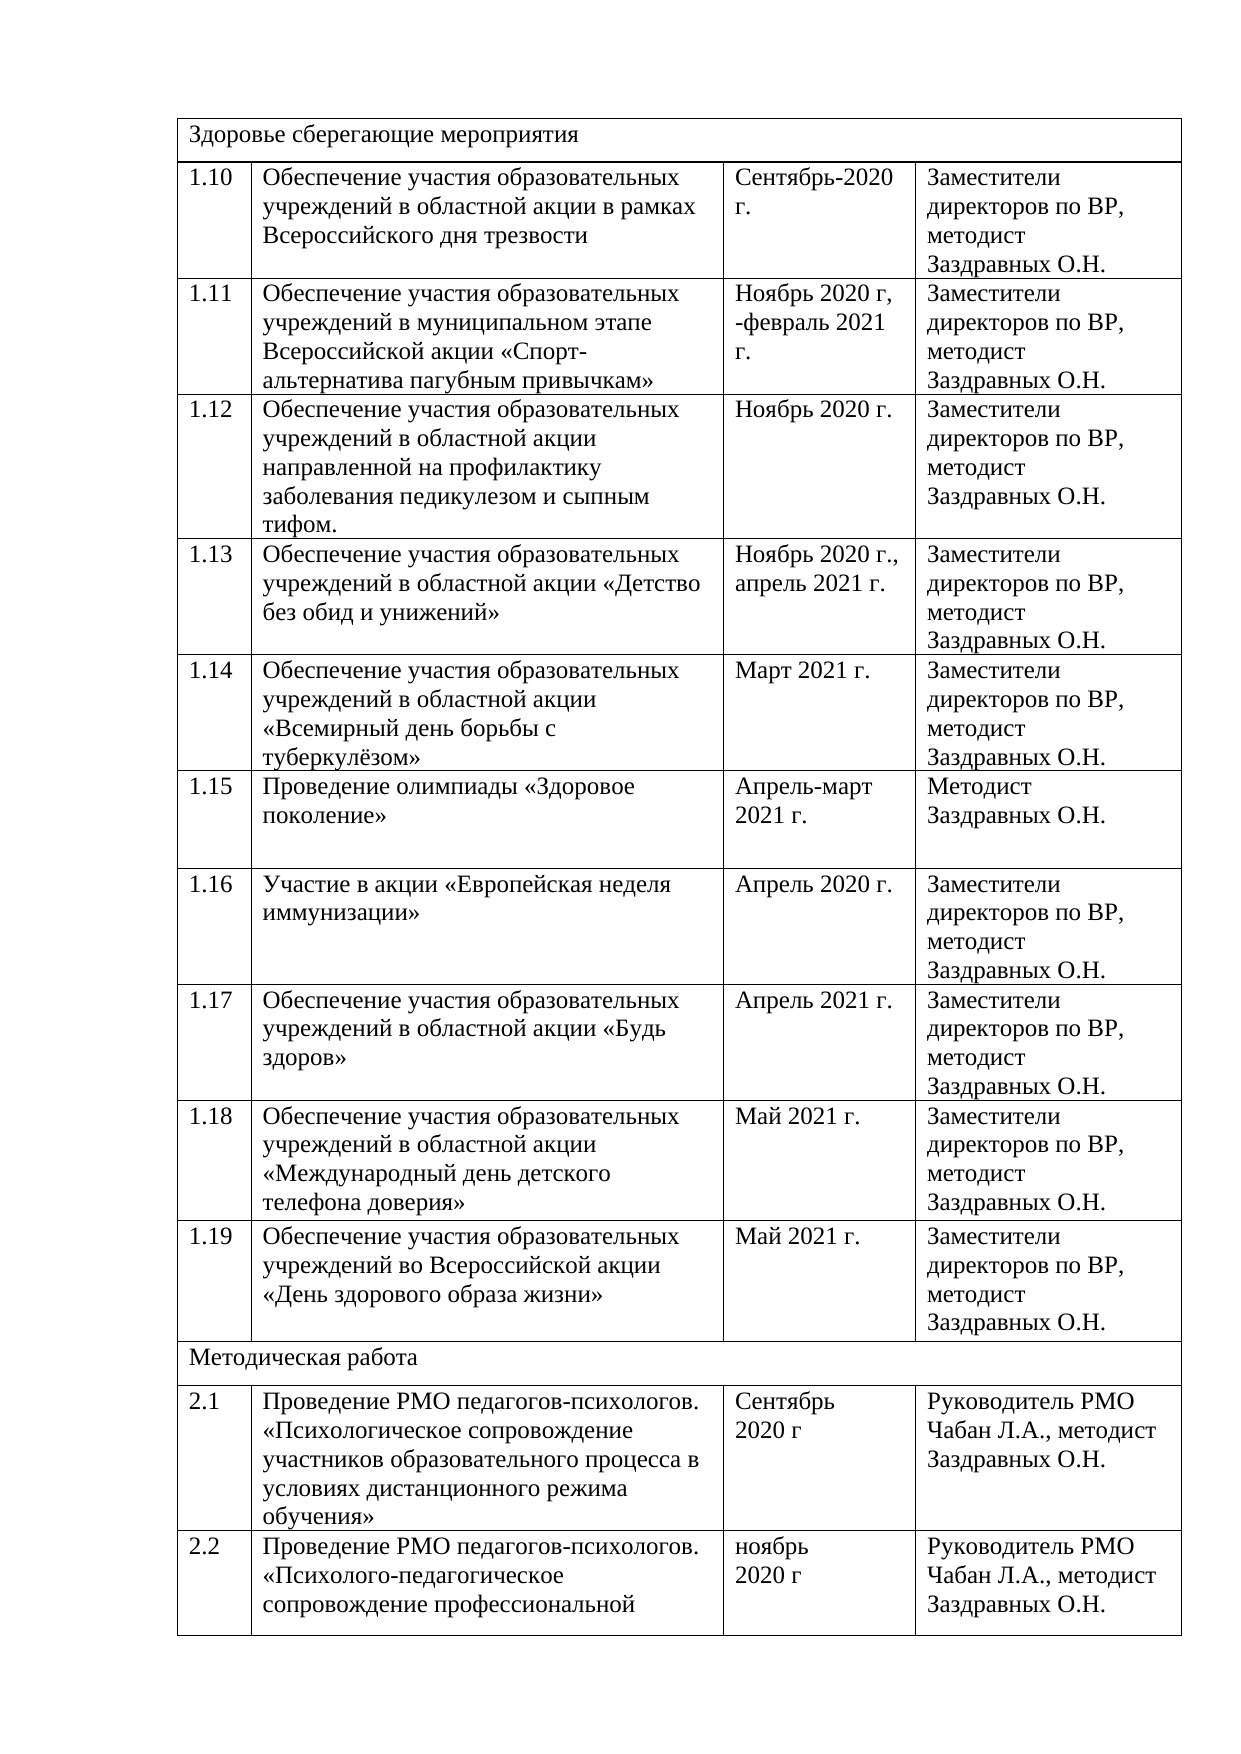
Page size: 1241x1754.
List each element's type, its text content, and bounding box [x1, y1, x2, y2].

table_cell Здоровье сберегающие мероприятия [178, 119, 1181, 161]
table_cell 1.15 [178, 771, 251, 868]
table_cell Март 2021 г. [724, 655, 915, 770]
table_cell Обеспечение участия образовательных учреждений в областной акции в рамках Всероссийского дня трезвости [252, 163, 723, 277]
table_cell Обеспечение участия образовательных учреждений в областной акции направленной на профилактику заболевания педикулезом и сыпным тифом. [252, 395, 723, 538]
table_cell Заместители директоров по ВР, методист Заздравных О.Н. [916, 539, 1181, 654]
table_cell Обеспечение участия образовательных учреждений в областной акции «Всемирный день борьбы с туберкулёзом» [252, 655, 723, 770]
table_cell Май 2021 г. [724, 1221, 915, 1341]
table_cell 2.2 [178, 1531, 251, 1635]
table_cell Обеспечение участия образовательных учреждений во Всероссийской акции «День здорового образа жизни» [252, 1221, 723, 1341]
table_cell Методист Заздравных О.Н. [916, 771, 1181, 868]
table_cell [252, 1531, 723, 1635]
table_cell Май 2021 г. [724, 1101, 915, 1220]
table_cell Апрель 2021 г. [724, 985, 915, 1100]
table_cell Заместители директоров по ВР, методист Заздравных О.Н. [916, 1221, 1181, 1341]
table_cell 1.10 [178, 163, 251, 277]
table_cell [916, 1531, 1181, 1635]
table_cell 1.19 [178, 1221, 251, 1341]
table_cell 1.12 [178, 395, 251, 538]
table_cell Ноябрь 2020 г. [724, 395, 915, 538]
table_cell Обеспечение участия образовательных учреждений в областной акции «Международный день детского телефона доверия» [252, 1101, 723, 1220]
table_cell 1.17 [178, 985, 251, 1100]
table_cell Проведение олимпиады «Здоровое поколение» [252, 771, 723, 868]
table_cell 1.13 [178, 539, 251, 654]
table_cell Заместители директоров по ВР, методист Заздравных О.Н. [916, 279, 1181, 393]
table_cell Обеспечение участия образовательных учреждений в муниципальном этапе Всероссийской акции «Спорт-альтернатива пагубным привычкам» [252, 279, 723, 393]
table_cell Сентябрь 2020 г [724, 1386, 915, 1530]
table_cell Методическая работа [178, 1342, 1181, 1385]
table_cell Сентябрь-2020 г. [724, 163, 915, 277]
table_cell 1.11 [178, 279, 251, 393]
table_cell Заместители директоров по ВР, методист Заздравных О.Н. [916, 655, 1181, 770]
table_cell Руководитель РМО Чабан Л.А., методист Заздравных О.Н. [916, 1386, 1181, 1530]
table_cell 1.16 [178, 869, 251, 984]
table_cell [916, 163, 1181, 277]
table_cell Участие в акции «Европейская неделя иммунизации» [252, 869, 723, 984]
table_cell Заместители директоров по ВР, методист Заздравных О.Н. [916, 395, 1181, 538]
table_cell Обеспечение участия образовательных учреждений в областной акции «Детство без обид и унижений» [252, 539, 723, 654]
table_cell 1.18 [178, 1101, 251, 1220]
table_cell Заместители директоров по ВР, методист Заздравных О.Н. [916, 985, 1181, 1100]
table_cell Заместители директоров по ВР, методист Заздравных О.Н. [916, 869, 1181, 984]
table_cell Обеспечение участия образовательных учреждений в областной акции «Будь здоров» [252, 985, 723, 1100]
table_cell 2.1 [178, 1386, 251, 1530]
table_cell Ноябрь 2020 г, -февраль 2021 г. [724, 279, 915, 393]
table_cell Ноябрь 2020 г., апрель 2021 г. [724, 539, 915, 654]
table_cell Апрель-март 2021 г. [724, 771, 915, 868]
table_cell Заместители директоров по ВР, методист Заздравных О.Н. [916, 1101, 1181, 1220]
table_cell Проведение РМО педагогов-психологов. «Психологическое сопровождение участников образовательного процесса в условиях дистанционного режима обучения» [252, 1386, 723, 1530]
table_cell 1.14 [178, 655, 251, 770]
table_cell ноябрь 2020 г [724, 1531, 915, 1635]
table_cell Апрель 2020 г. [724, 869, 915, 984]
